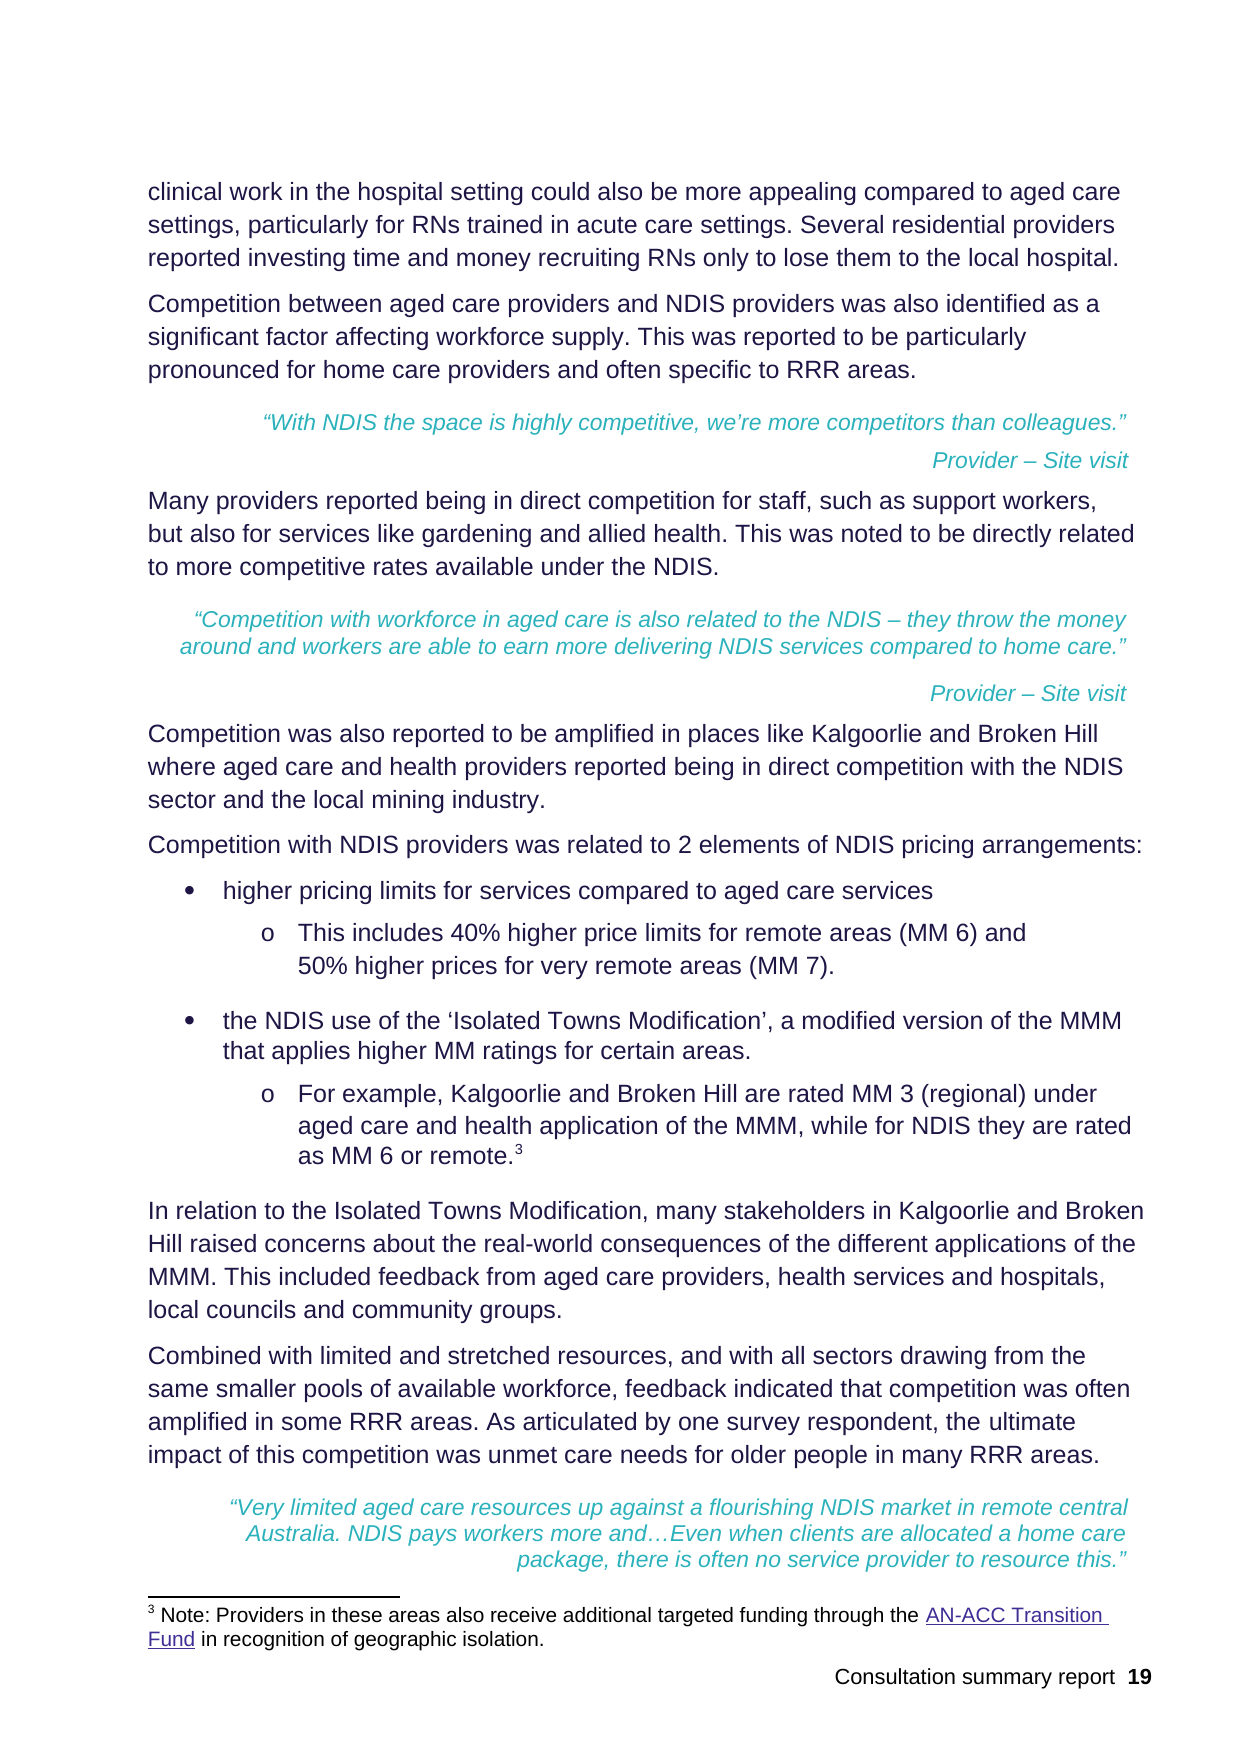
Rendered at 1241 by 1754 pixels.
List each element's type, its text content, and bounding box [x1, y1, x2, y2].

list This includes 40% higher price limits for remote areas (MM 6) and 50% higher prices for very remote areas (MM 7). [260, 918, 1078, 979]
text “Very limited aged care resources up against a flourishing NDIS market in remote central Australia. NDIS pays workers more and…Even when clients are allocated a home care package, there is often no service provider to resource this.” [159, 1494, 1128, 1573]
text Provider – Site visit [159, 447, 1128, 474]
text Competition was also reported to be amplified in places like Kalgoorlie and Broken Hill where aged care and health providers reported being in direct competition with the NDIS sector and the local mining industry. [148, 719, 1152, 813]
text Provider – Site visit [159, 680, 1128, 706]
text Competition with NDIS providers was related to 2 elements of NDIS pricing arrangements: [148, 830, 1152, 859]
list the NDIS use of the ‘Isolated Towns Modification’, a modified version of the MMM that applies higher MM ratings for certain areas. [185, 1006, 1152, 1065]
text “Competition with workforce in aged care is also related to the NDIS – they throw the money around and workers are able to earn more delivering NDIS services compared to home care.” [159, 606, 1128, 659]
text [148, 177, 1152, 272]
text “With NDIS the space is highly competitive, we’re more competitors than colleagues.” [159, 409, 1128, 435]
text Many providers reported being in direct competition for staff, such as support workers, but also for services like gardening and allied health. This was noted to be directly related to more competitive rates available under the NDIS. [148, 486, 1152, 581]
list higher pricing limits for services compared to aged care services [185, 876, 1196, 904]
list For example, Kalgoorlie and Broken Hill are rated MM 3 (regional) under aged care and health application of the MMM, while for NDIS they are rated as MM 6 or remote. [260, 1079, 1152, 1170]
text Competition between aged care providers and NDIS providers was also identified as a significant factor affecting workforce supply. This was reported to be particularly pronounced for home care providers and often specific to RRR areas. [148, 289, 1152, 383]
text Combined with limited and stretched resources, and with all sectors drawing from the same smaller pools of available workforce, feedback indicated that competition was often amplified in some RRR areas. As articulated by one survey respondent, the ultimate impact of this competition was unmet care needs for older people in many RRR areas. [148, 1341, 1152, 1468]
text In relation to the Isolated Towns Modification, many stakeholders in Kalgoorlie and Broken Hill raised concerns about the real-world consequences of the different applications of the MMM. This included feedback from aged care providers, health services and hospitals, local councils and community groups. [148, 1196, 1152, 1324]
